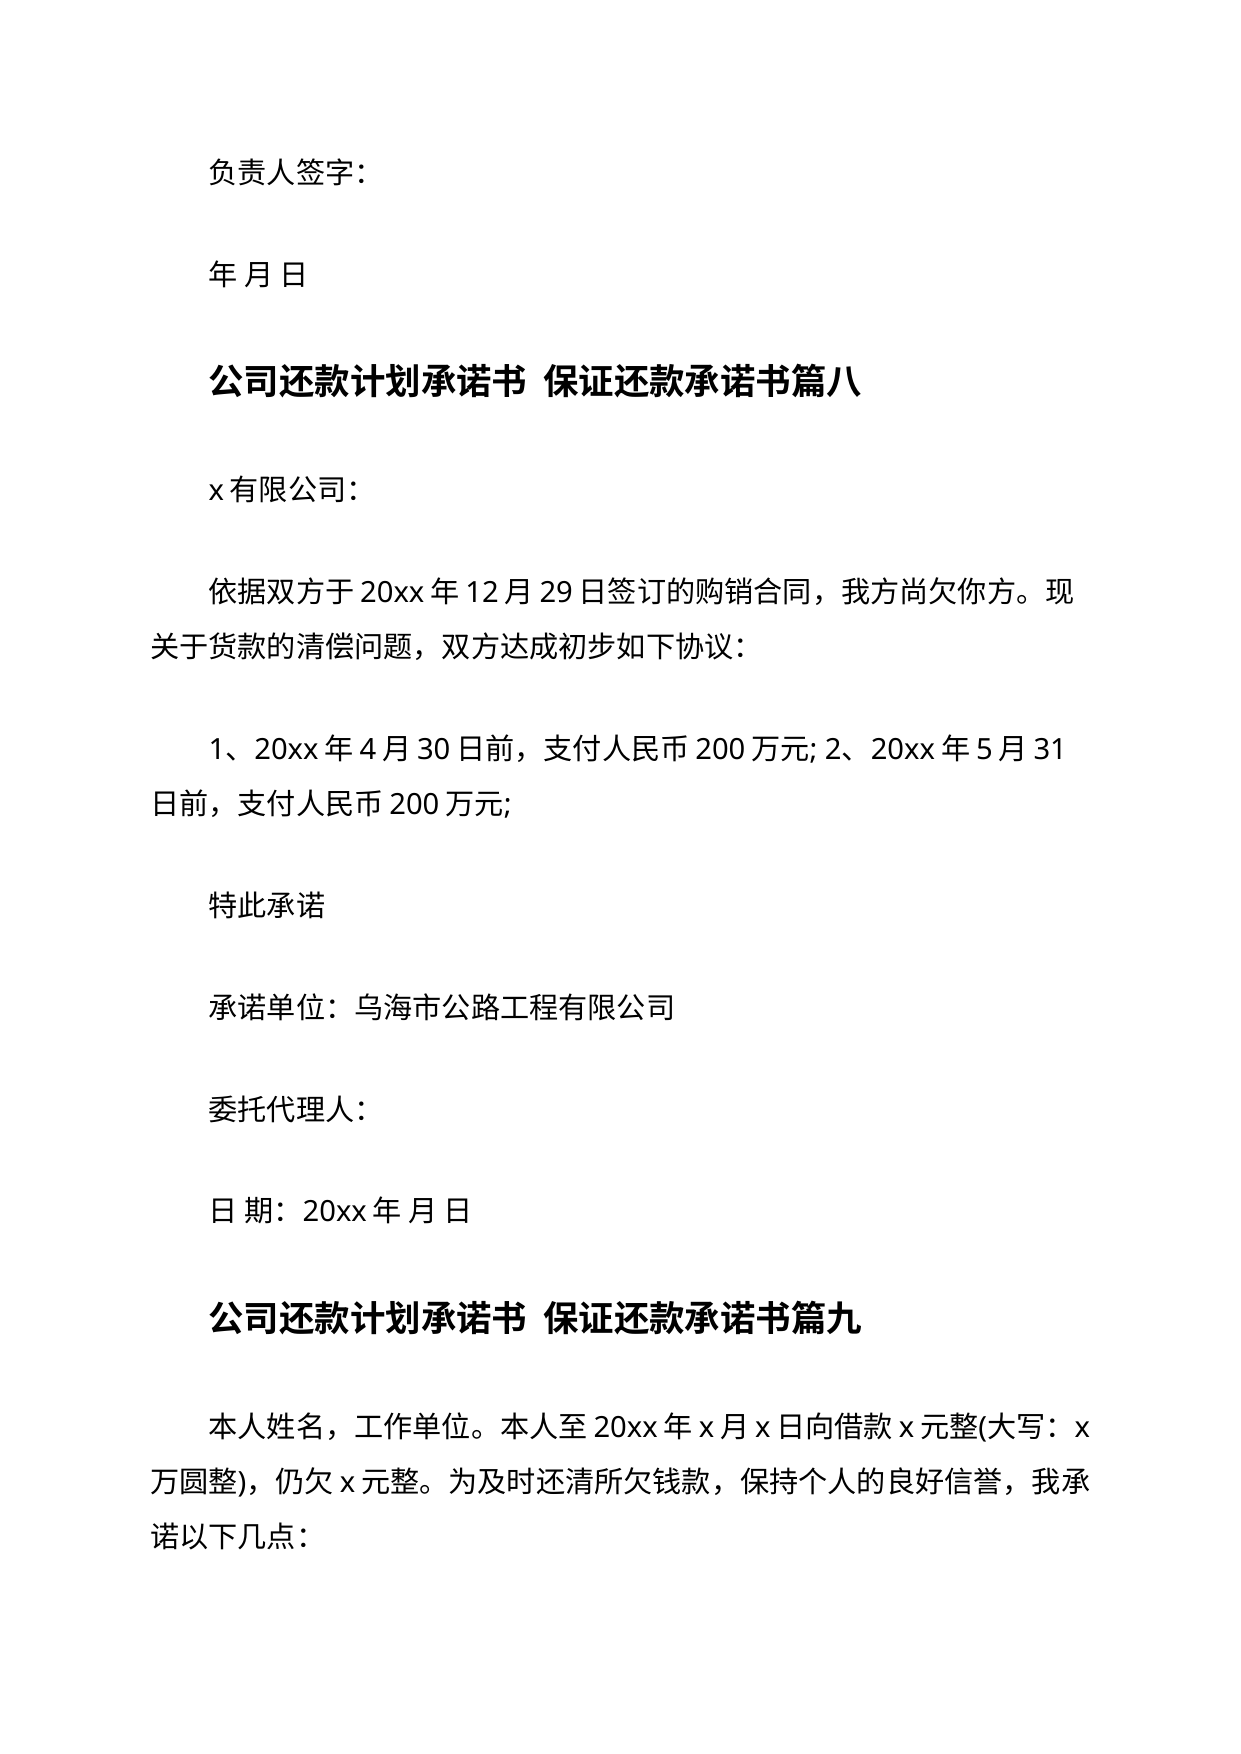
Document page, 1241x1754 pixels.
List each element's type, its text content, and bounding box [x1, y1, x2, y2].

text 特此承诺 [150, 883, 1090, 925]
text 1、20xx年4月30日前，支付人民币200万元; 2、20xx年5月31日前，支付人民币200万元; [150, 726, 1090, 823]
text 依据双方于20xx年12月29日签订的购销合同，我方尚欠你方。现关于货款的清偿问题，双方达成初步如下协议： [150, 569, 1090, 666]
text 年 月 日 [150, 252, 1090, 294]
text 本人姓名，工作单位。本人至20xx年x月x日向借款x元整(大写：x万圆整)，仍欠x元整。为及时还清所欠钱款，保持个人的良好信誉，我承诺以下几点： [150, 1403, 1090, 1556]
text 委托代理人： [150, 1086, 1090, 1128]
text x有限公司： [150, 467, 1090, 509]
text 公司还款计划承诺书 保证还款承诺书篇九 [150, 1290, 1090, 1341]
text 公司还款计划承诺书 保证还款承诺书篇八 [150, 353, 1090, 405]
text 日 期：20xx年 月 日 [150, 1188, 1090, 1230]
text 承诺单位：乌海市公路工程有限公司 [150, 984, 1090, 1027]
text 负责人签字： [150, 150, 1090, 192]
